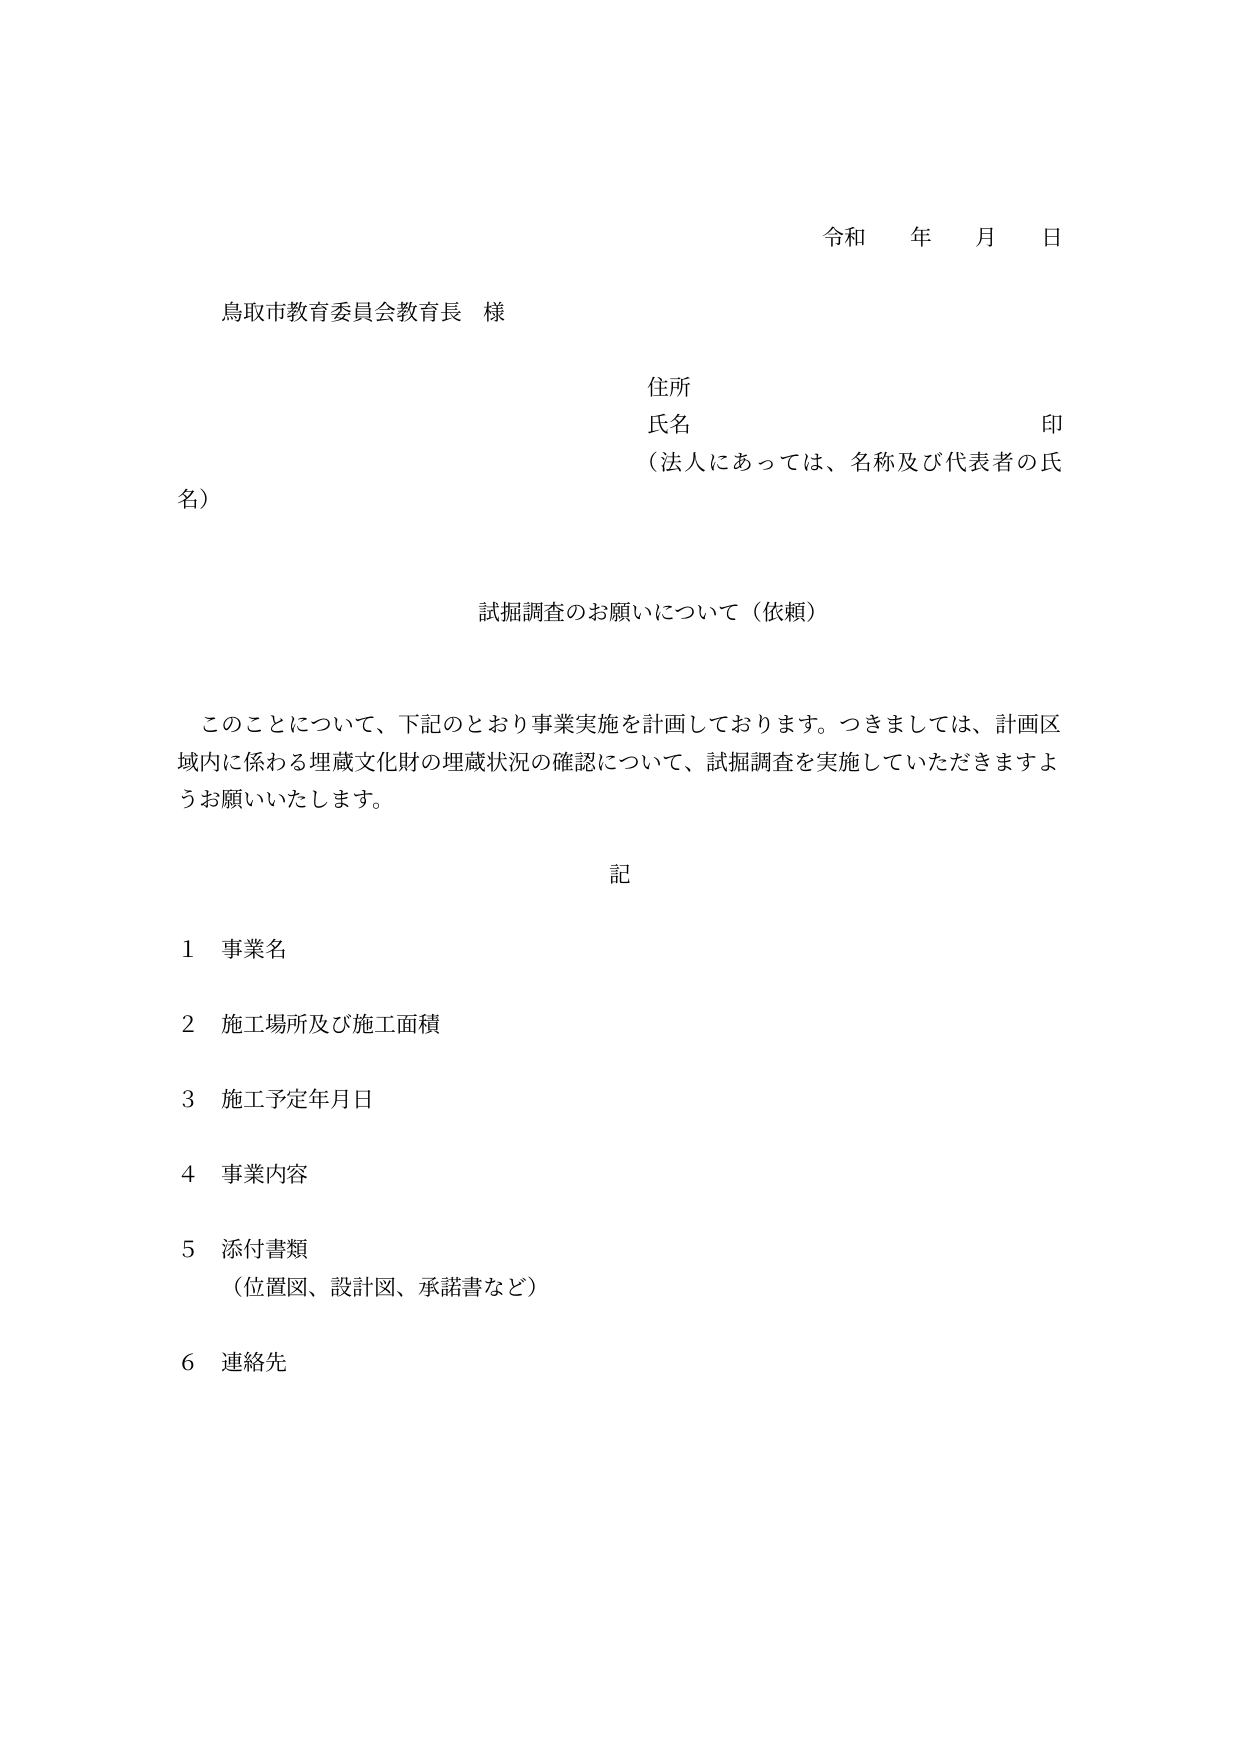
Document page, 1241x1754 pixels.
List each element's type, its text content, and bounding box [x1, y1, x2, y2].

text ６ 連絡先 [177, 1342, 1063, 1379]
text 記 [177, 854, 1063, 892]
text ４ 事業内容 [177, 1154, 1063, 1192]
text 鳥取市教育委員会教育長 様 [177, 292, 1063, 329]
text ５ 添付書類 [177, 1229, 1063, 1267]
text ２ 施工場所及び施工面積 [177, 1004, 1063, 1042]
text １ 事業名 [177, 929, 1063, 967]
text ３ 施工予定年月日 [177, 1079, 1063, 1117]
text 試掘調査のお願いについて（依頼） [177, 592, 1063, 629]
text 令和 年 月 日 [177, 217, 1063, 254]
text （法人にあっては、名称及び代表者の氏名） [177, 442, 1063, 517]
text （位置図、設計図、承諾書など） [177, 1267, 1063, 1304]
text 住所 [177, 367, 1063, 404]
text 氏名 印 [177, 404, 1063, 442]
text このことについて、下記のとおり事業実施を計画しております。つきましては、計画区域内に係わる埋蔵文化財の埋蔵状況の確認について、試掘調査を実施していただきますようお願いいたします。 [177, 704, 1063, 817]
